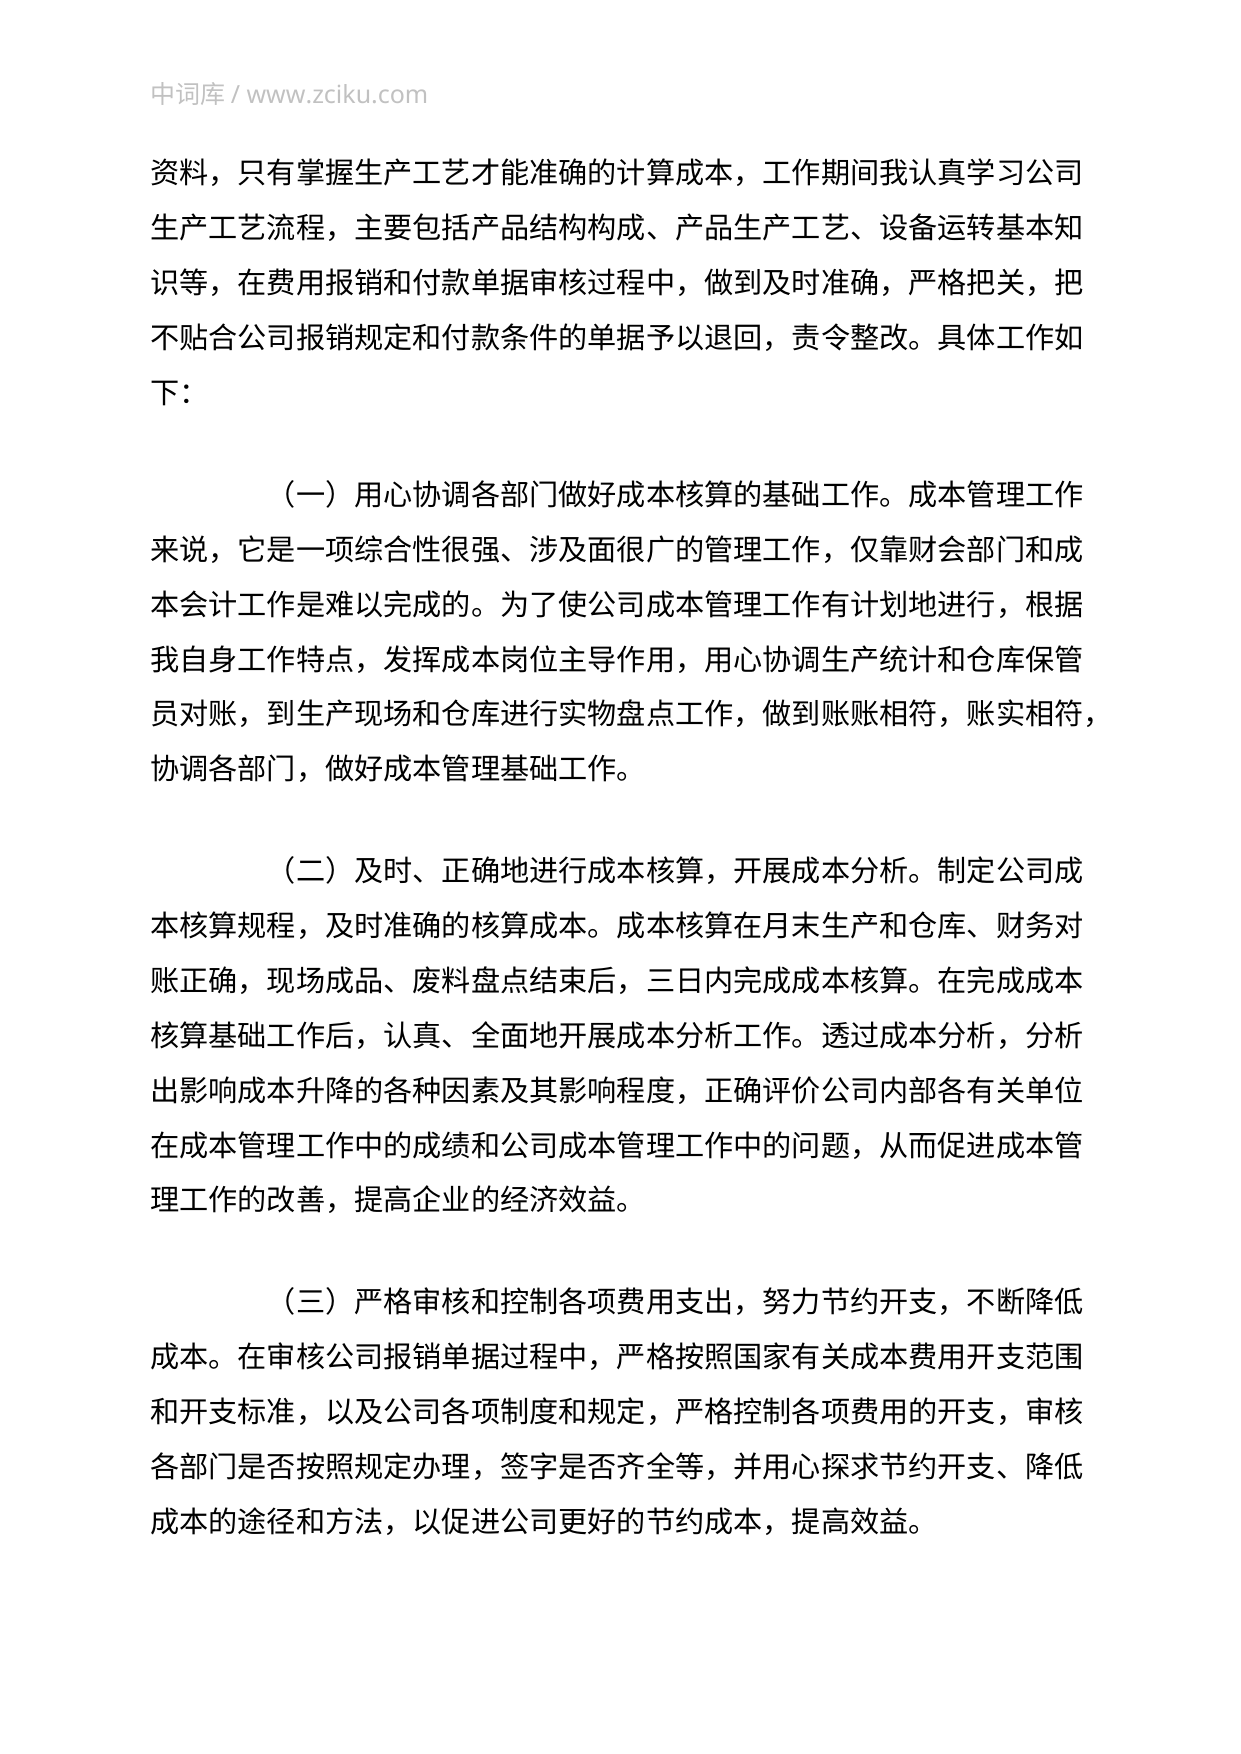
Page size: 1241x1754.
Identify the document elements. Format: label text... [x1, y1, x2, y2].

text （二）及时、正确地进行成本核算，开展成本分析。制定公司成本核算规程，及时准确的核算成本。成本核算在月末生产和仓库、财务对账正确，现场成品、废料盘点结束后，三日内完成成本核算。在完成成本核算基础工作后，认真、全面地开展成本分析工作。透过成本分析，分析出影响成本升降的各种因素及其影响程度，正确评价公司内部各有关单位在成本管理工作中的成绩和公司成本管理工作中的问题，从而促进成本管理工作的改善，提高企业的经济效益。 [150, 848, 1090, 1219]
text （一）用心协调各部门做好成本核算的基础工作。成本管理工作来说，它是一项综合性很强、涉及面很广的管理工作，仅靠财会部门和成本会计工作是难以完成的。为了使公司成本管理工作有计划地进行，根据我自身工作特点，发挥成本岗位主导作用，用心协调生产统计和仓库保管员对账，到生产现场和仓库进行实物盘点工作，做到账账相符，账实相符，协调各部门，做好成本管理基础工作。 [150, 471, 1090, 788]
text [150, 150, 1090, 412]
text （三）严格审核和控制各项费用支出，努力节约开支，不断降低成本。在审核公司报销单据过程中，严格按照国家有关成本费用开支范围和开支标准，以及公司各项制度和规定，严格控制各项费用的开支，审核各部门是否按照规定办理，签字是否齐全等，并用心探求节约开支、降低成本的途径和方法，以促进公司更好的节约成本，提高效益。 [150, 1279, 1090, 1541]
